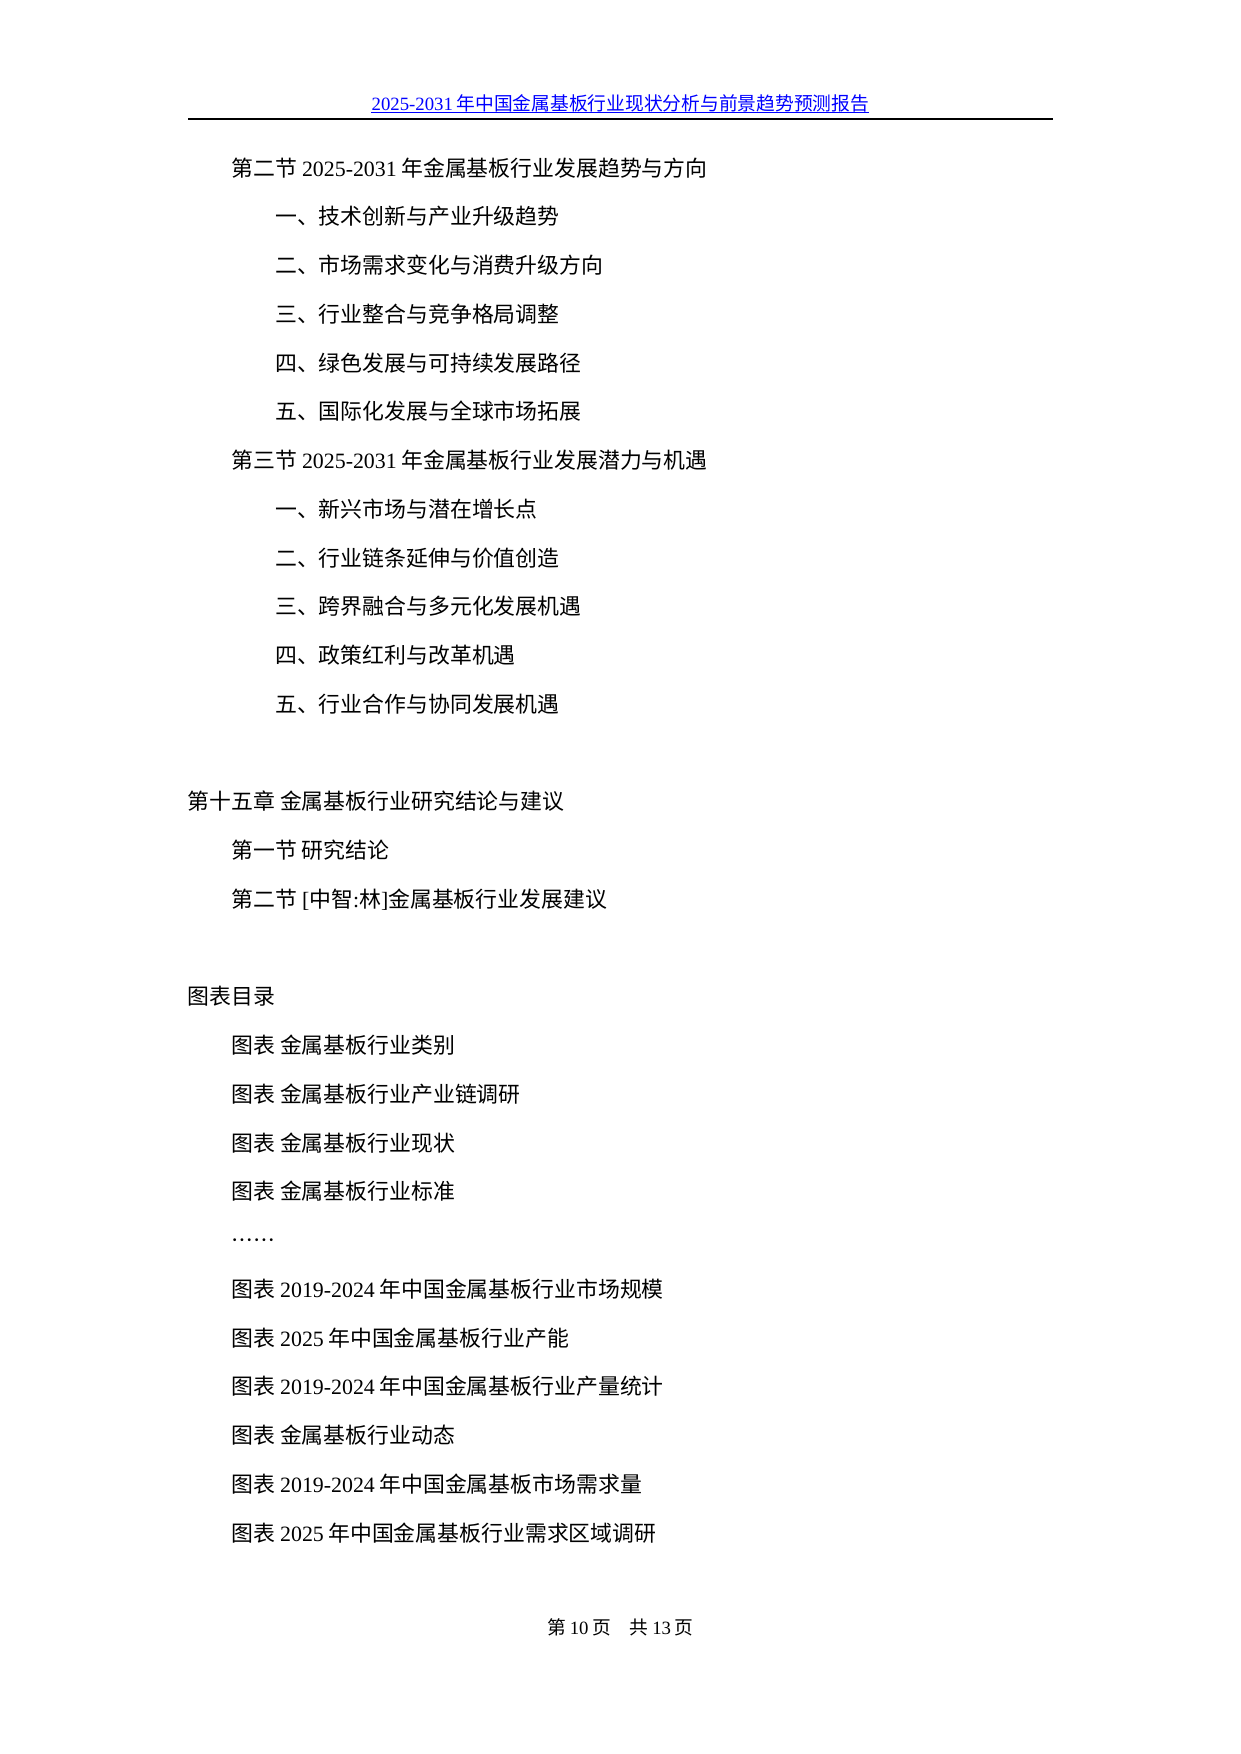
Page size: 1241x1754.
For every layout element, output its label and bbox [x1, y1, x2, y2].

text [187, 150, 1053, 1548]
